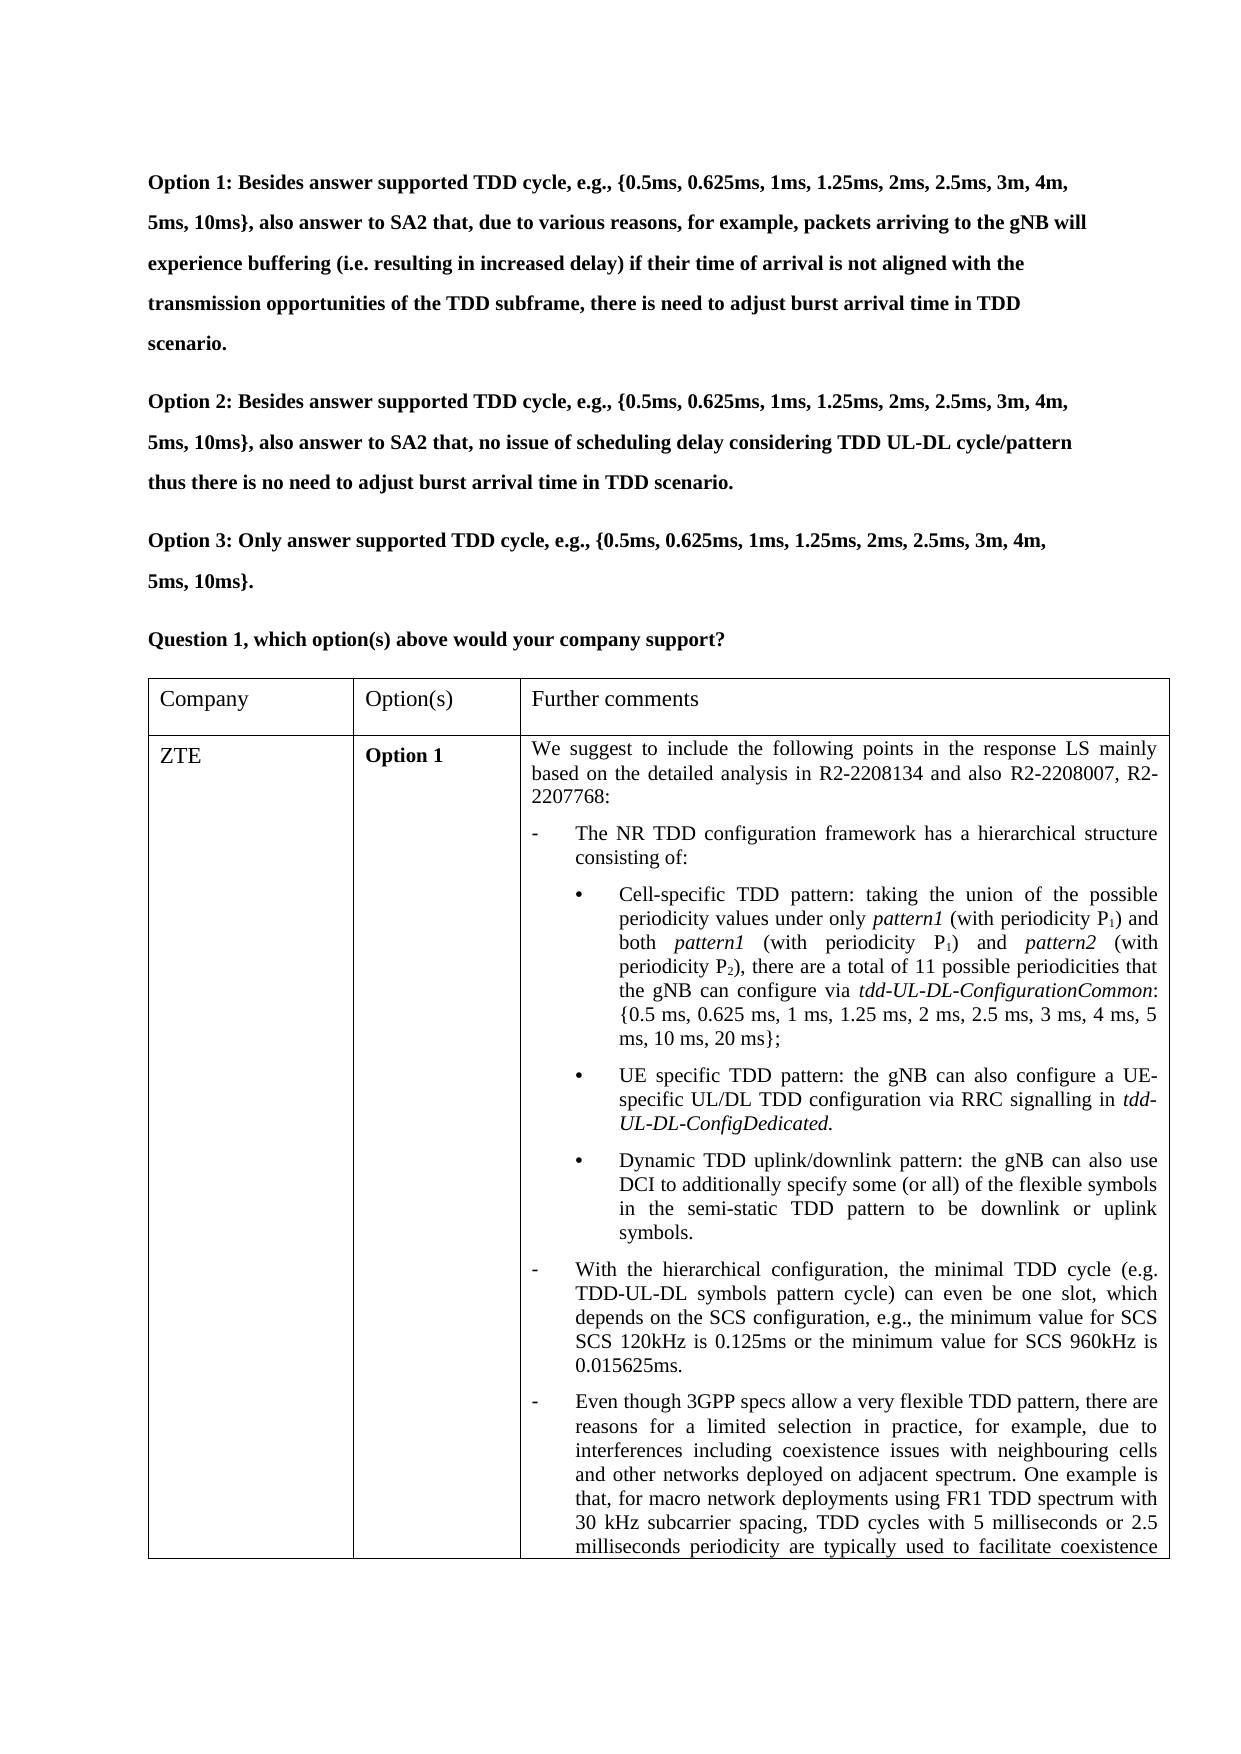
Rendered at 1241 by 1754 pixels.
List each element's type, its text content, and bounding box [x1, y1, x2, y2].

table_header Further comments [521, 679, 1169, 735]
text Option 1: Besides answer supported TDD cycle, e.g., {0.5ms, 0.625ms, 1ms, 1.25ms, 2ms, 2.5ms, 3m, 4m, 5ms, 10ms}, also answer to SA2 that, due to various reasons, for example, packets arriving to the gNB will experience buffering (i.e. resulting in increased delay) if their time of arrival is not aligned with the transmission opportunities of the TDD subframe, there is need to adjust burst arrival time in TDD scenario. [148, 163, 1092, 362]
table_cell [521, 736, 1169, 1558]
table_cell Option 1 [354, 736, 520, 1558]
table_header Company [149, 679, 353, 735]
text Option 3: Only answer supported TDD cycle, e.g., {0.5ms, 0.625ms, 1ms, 1.25ms, 2ms, 2.5ms, 3m, 4m, 5ms, 10ms}. [148, 522, 1092, 599]
text Question 1, which option(s) above would your company support? [148, 620, 1092, 658]
table_cell ZTE [149, 736, 353, 1558]
text Option 2: Besides answer supported TDD cycle, e.g., {0.5ms, 0.625ms, 1ms, 1.25ms, 2ms, 2.5ms, 3m, 4m, 5ms, 10ms}, also answer to SA2 that, no issue of scheduling delay considering TDD UL-DL cycle/pattern thus there is no need to adjust burst arrival time in TDD scenario. [148, 383, 1092, 501]
table_header Option(s) [354, 679, 520, 735]
